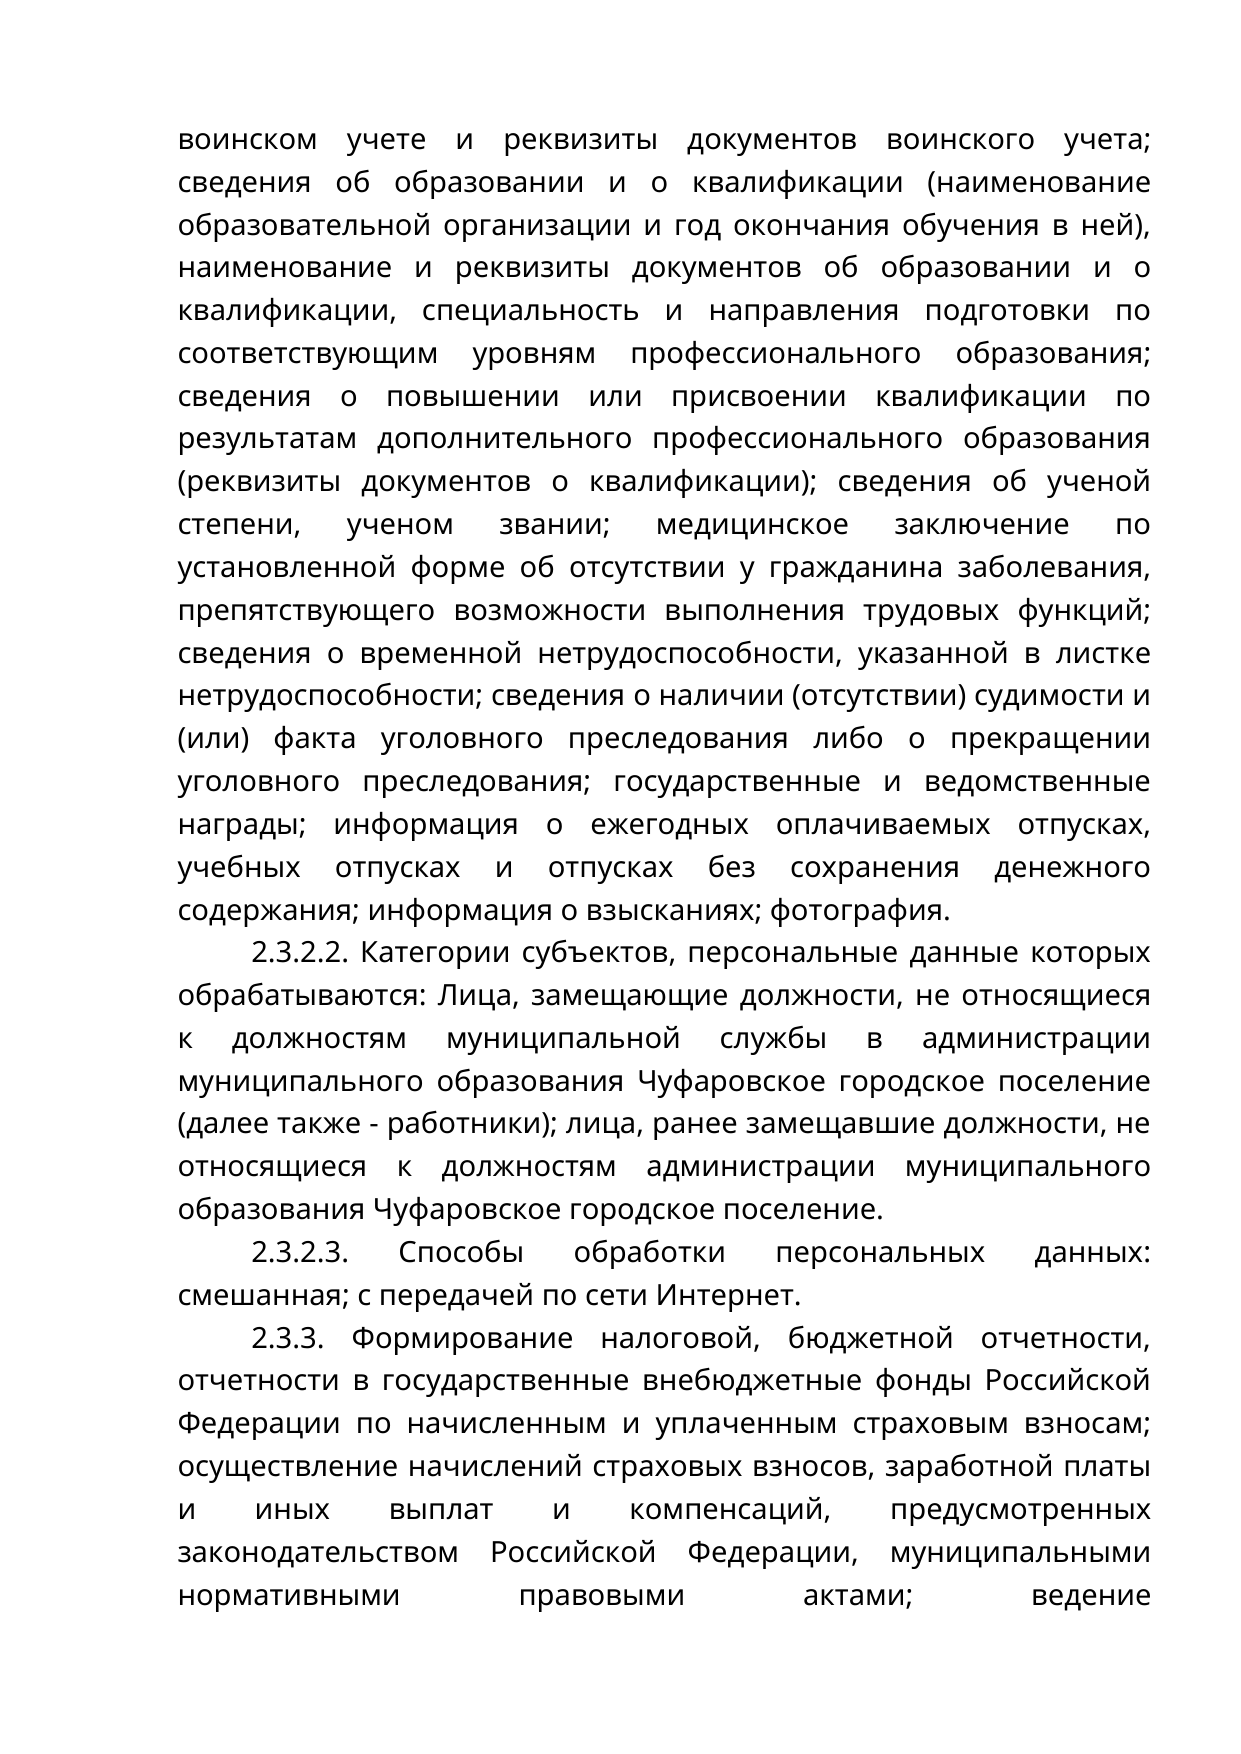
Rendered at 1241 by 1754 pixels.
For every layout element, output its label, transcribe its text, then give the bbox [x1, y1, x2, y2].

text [177, 118, 1152, 928]
text 2.3.2.3. Способы обработки персональных данных: смешанная; с передачей по сети Интернет. [177, 1231, 1152, 1314]
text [177, 1317, 1152, 1613]
text 2.3.2.2. Категории субъектов, персональные данные которых обрабатываются: Лица, замещающие должности, не относящиеся к должностям муниципальной службы в администрации муниципального образования Чуфаровское городское поселение (далее также - работники); лица, ранее замещавшие должности, не относящиеся к должностям администрации муниципального образования Чуфаровское городское поселение. [177, 932, 1152, 1228]
